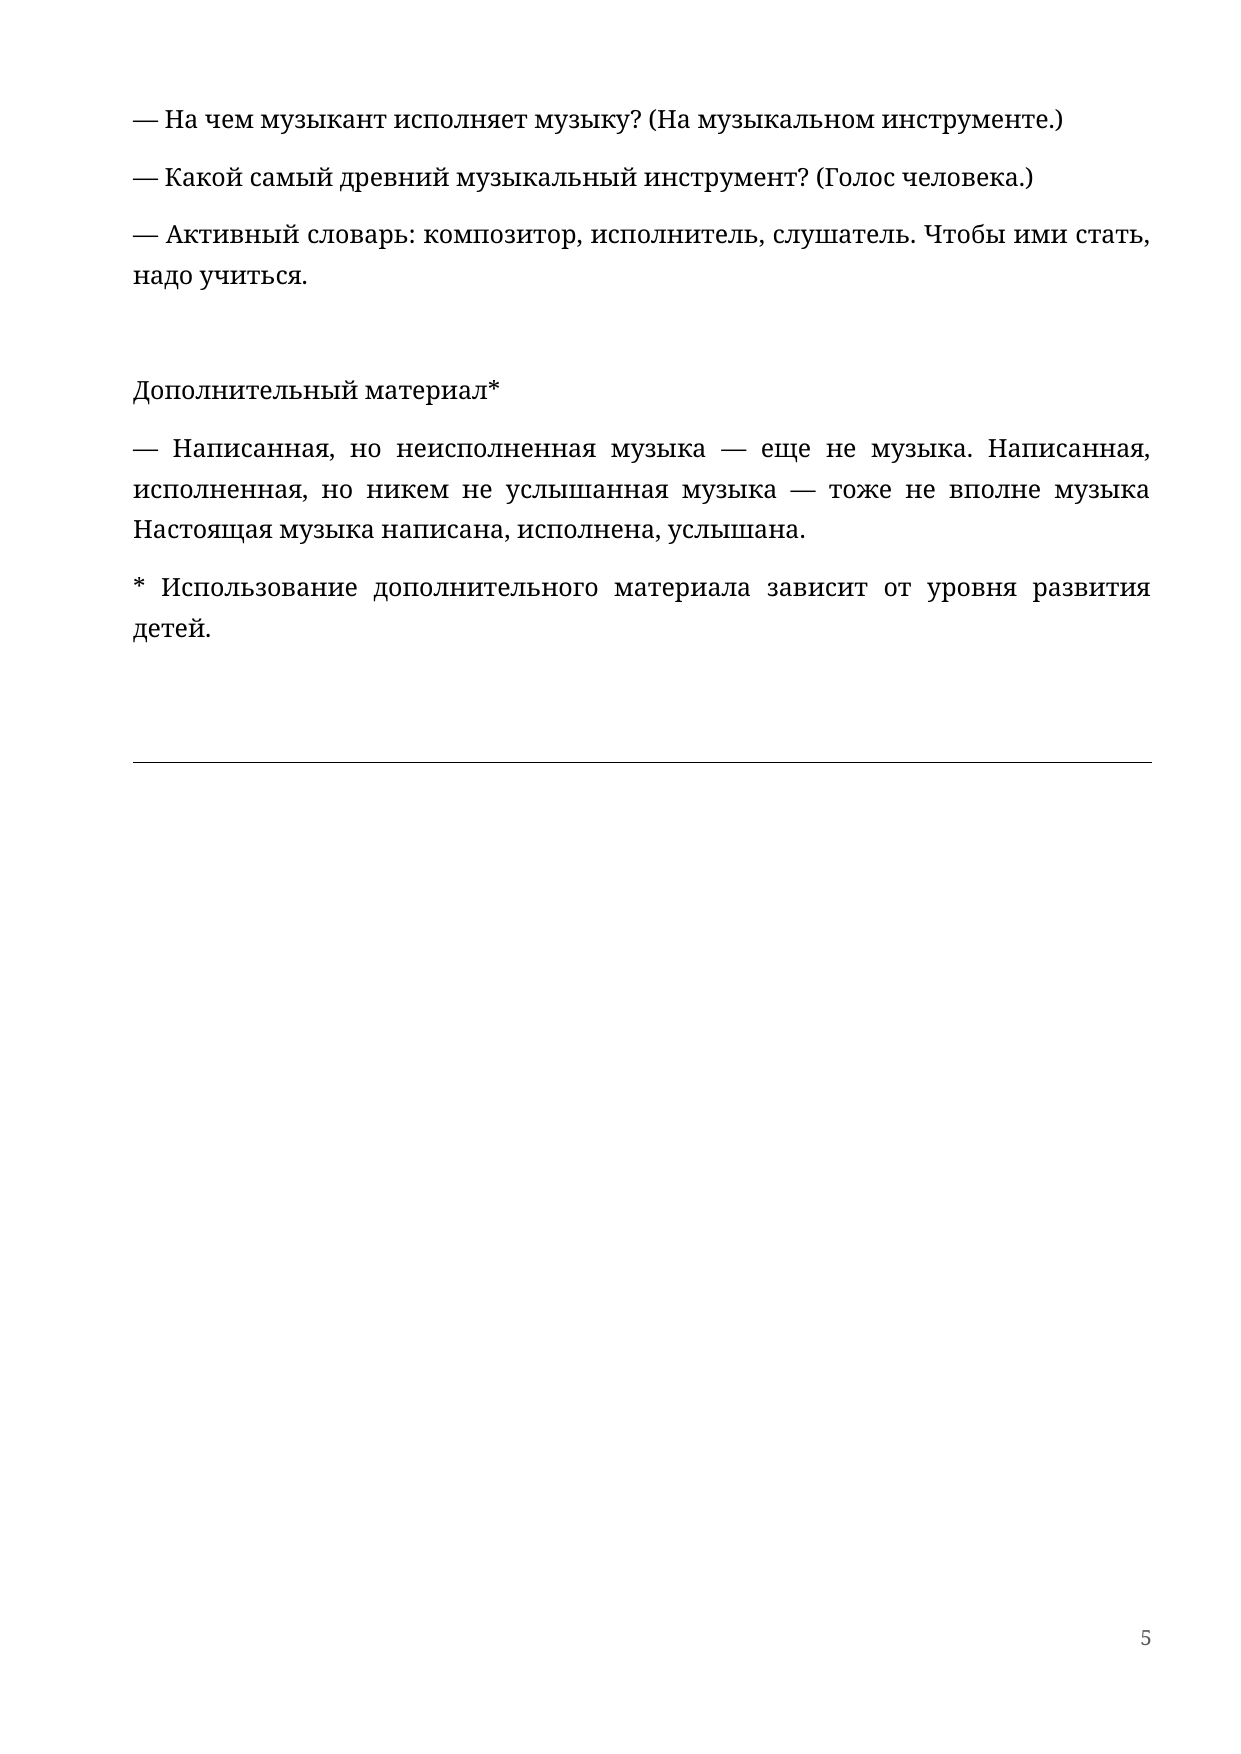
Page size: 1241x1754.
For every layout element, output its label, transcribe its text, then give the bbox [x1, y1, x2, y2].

text * Использование дополнительного материала зависит от уровня развития детей. [133, 570, 1152, 644]
text — Какой самый древний музыкальный инструмент? (Голос человека.) [133, 160, 1152, 194]
text Дополнительный материал* [133, 373, 1152, 407]
text — Активный словарь: композитор, исполнитель, слушатель. Чтобы ими стать, надо учиться. [133, 217, 1152, 292]
text — На чем музыкант исполняет музыку? (На музыкальном инструменте.) [133, 102, 1152, 136]
text — Написанная, но неисполненная музыка — еще не музыка. Написанная, исполненная, но никем не услышанная музыка — тоже не вполне музыка Настоящая музыка написана, исполнена, услышана. [133, 431, 1152, 546]
